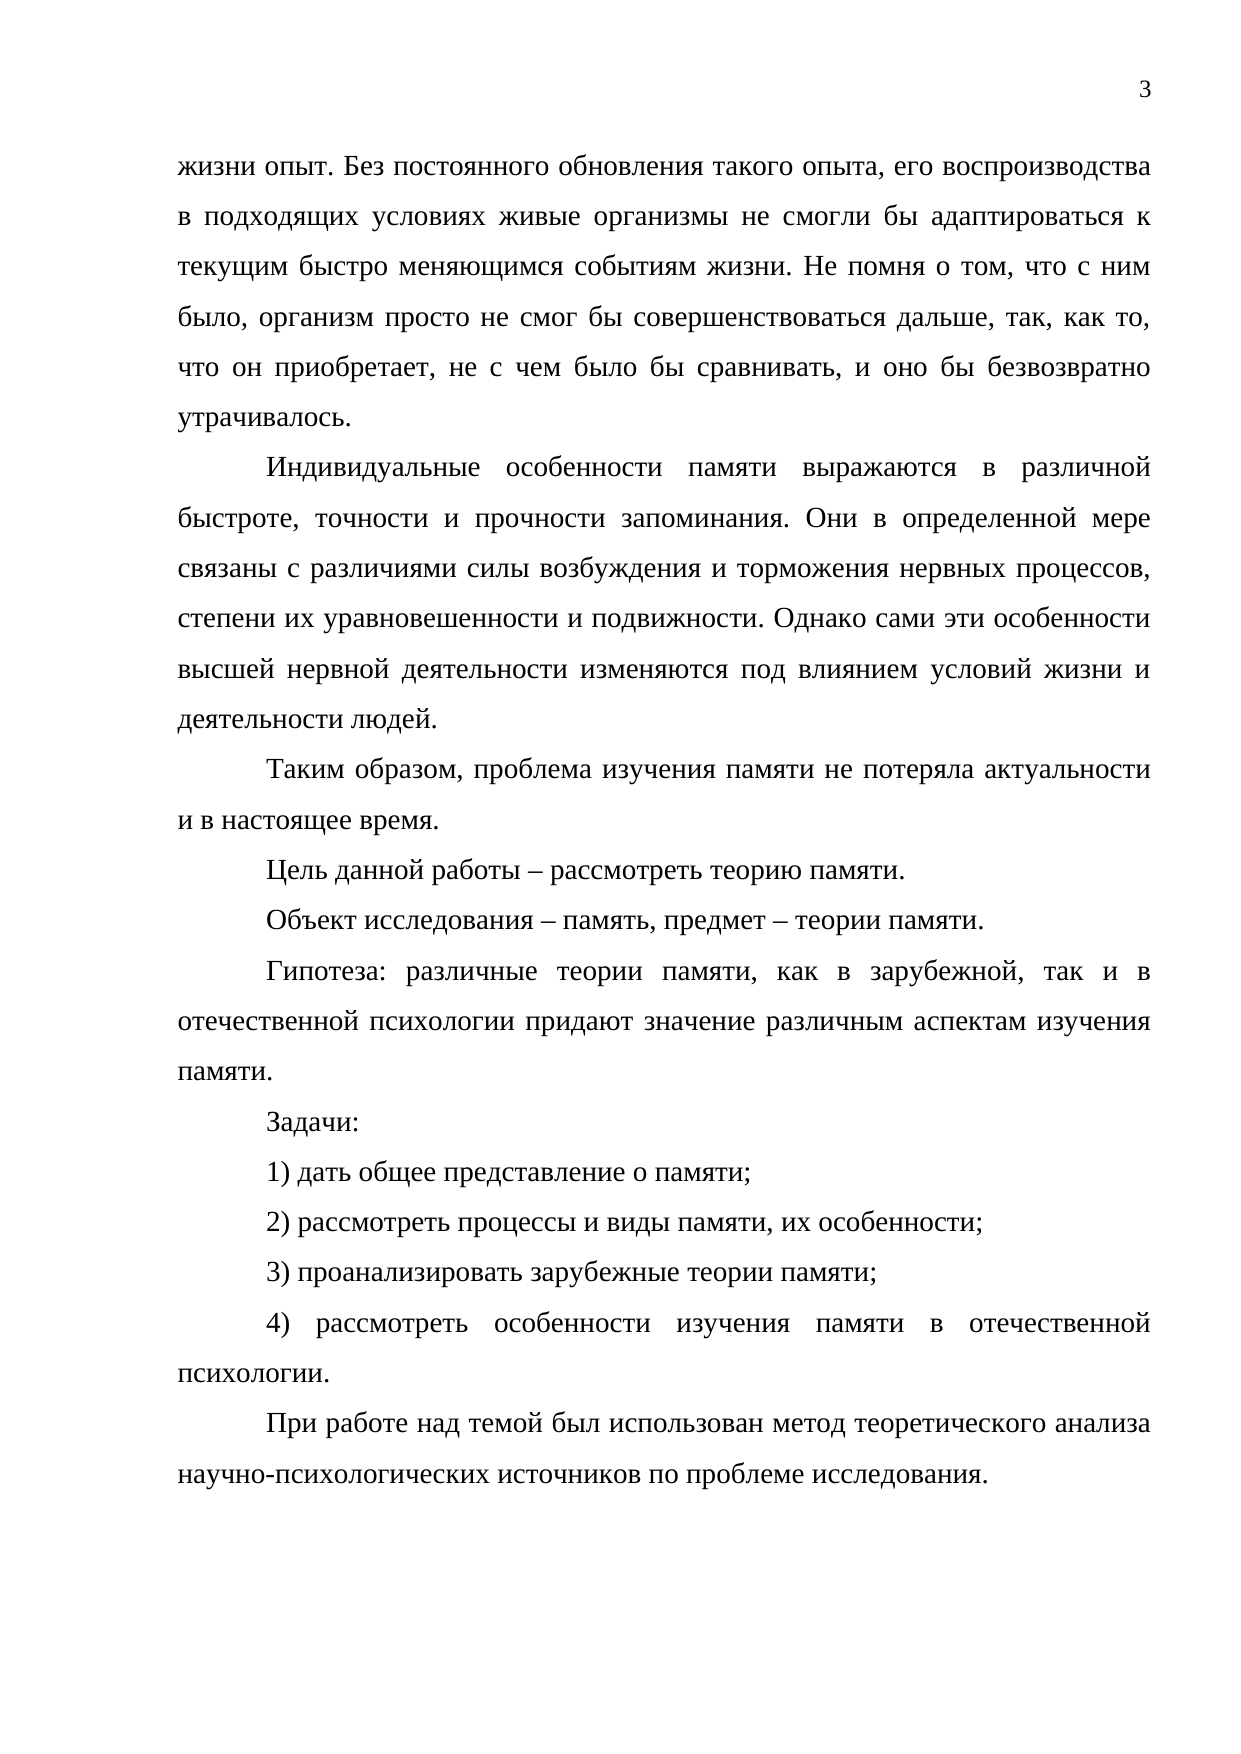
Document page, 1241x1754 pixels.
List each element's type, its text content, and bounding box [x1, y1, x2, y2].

text Индивидуальные особенности памяти выражаются в различной быстроте, точности и прочности запоминания. Они в определенной мере связаны с различиями силы возбуждения и торможения нервных процессов, степени их уравновешенности и подвижности. Однако сами эти особенности высшей нервной деятельности изменяются под влиянием условий жизни и деятельности людей. [177, 449, 1152, 735]
text 4) рассмотреть особенности изучения памяти в отечественной психологии. [177, 1305, 1152, 1389]
text При работе над темой был использован метод теоретического анализа научно-психологических источников по проблеме исследования. [177, 1406, 1152, 1489]
text Задачи: [177, 1104, 1152, 1137]
text Цель данной работы – рассмотреть теорию памяти. [177, 852, 1152, 886]
text Объект исследования – память, предмет – теории памяти. [177, 902, 1152, 936]
text 2) рассмотреть процессы и виды памяти, их особенности; [177, 1204, 1152, 1238]
text Гипотеза: различные теории памяти, как в зарубежной, так и в отечественной психологии придают значение различным аспектам изучения памяти. [177, 953, 1152, 1087]
text 3) проанализировать зарубежные теории памяти; [177, 1254, 1152, 1288]
text 1) дать общее представление о памяти; [177, 1154, 1152, 1187]
text Таким образом, проблема изучения памяти не потеряла актуальности и в настоящее время. [177, 751, 1152, 835]
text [177, 148, 1152, 433]
